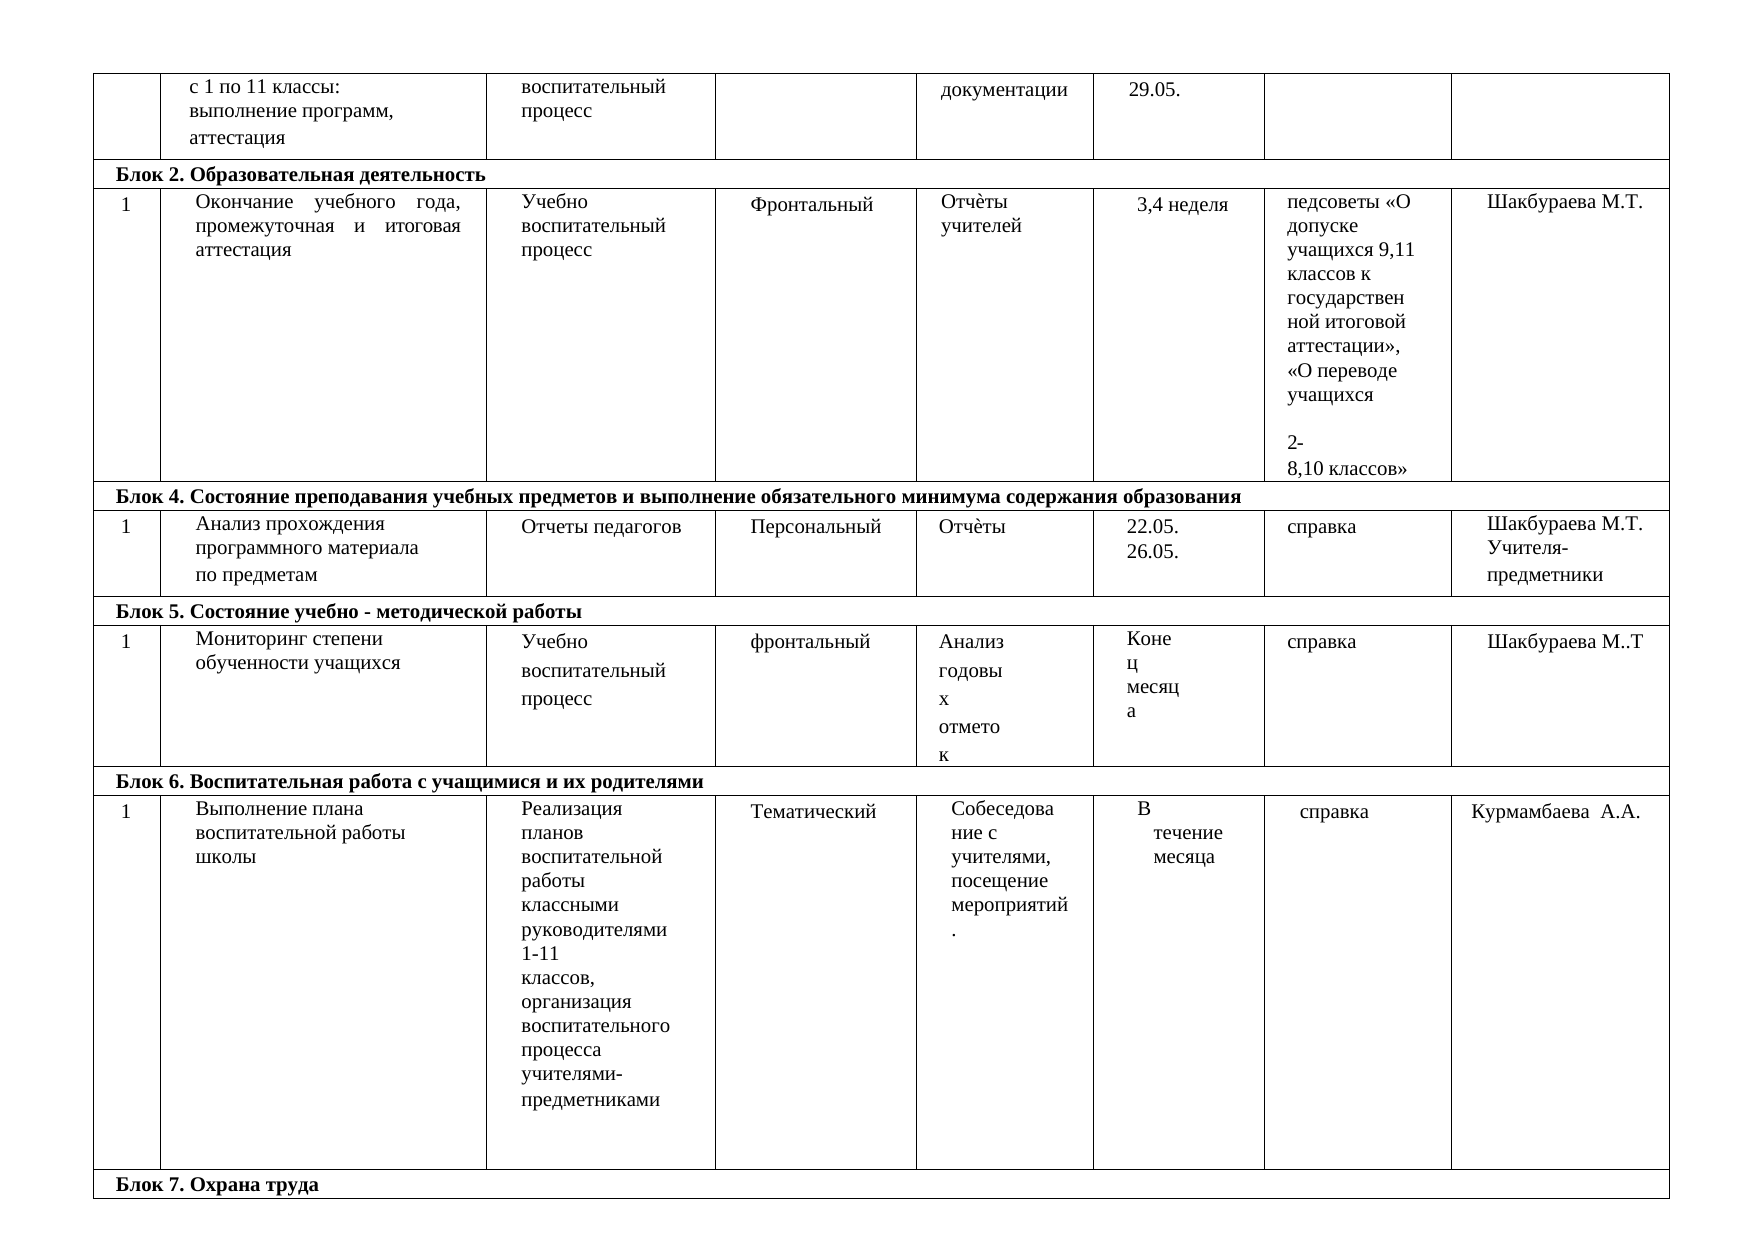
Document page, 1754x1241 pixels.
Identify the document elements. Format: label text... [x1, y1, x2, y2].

table_cell Анализ прохождения программного материала по предметам [161, 511, 486, 596]
table_header [1265, 74, 1451, 159]
table_cell 1 [94, 626, 160, 766]
table_cell Блок 5. Состояние учебно - методической работы [94, 597, 1669, 625]
table_cell Анализ годовых отметок [917, 626, 1093, 766]
table_cell Выполнение плана воспитательной работы школы [161, 796, 486, 1169]
table_cell справка [1265, 796, 1451, 1169]
table_header [1452, 74, 1669, 159]
table_cell Учебно воспитательный процесс [487, 626, 715, 766]
table_cell Отчѐты [917, 511, 1093, 596]
table_cell 1 [94, 511, 160, 596]
table_cell 22.05. 26.05. [1094, 511, 1264, 596]
table_header [94, 74, 160, 159]
table_cell В течение месяца [1094, 796, 1264, 1169]
table_cell Тематический [716, 796, 916, 1169]
table_cell Фронтальный [716, 189, 916, 481]
table_cell Реализация планов воспитательной работы классными руководителями 1-11 классов, организация воспитательного процесса учителями- предметниками [487, 796, 715, 1169]
table_header с 1 по 11 классы: выполнение программ, аттестация [161, 74, 486, 159]
table_cell справка [1265, 511, 1451, 596]
table_header воспитательный процесс [487, 74, 715, 159]
table_header документации [917, 74, 1093, 159]
table_cell Шакбураева М.Т. Учителя- предметники [1452, 511, 1669, 596]
table_cell 3,4 неделя [1094, 189, 1264, 481]
table_cell Блок 4. Состояние преподавания учебных предметов и выполнение обязательного минимума содержания образования [94, 482, 1669, 510]
table_cell педсоветы «О допуске учащихся 9,11 классов к государствен ной итоговой аттестации», «О переводе учащихся 2- 8,10 классов» [1265, 189, 1451, 481]
table_cell Отчеты педагогов [487, 511, 715, 596]
table_cell фронтальный [716, 626, 916, 766]
table_cell Шакбураева М.Т. [1452, 189, 1669, 481]
table_cell Окончание учебного года, промежуточная и итоговая аттестация [161, 189, 486, 481]
table_cell Персональный [716, 511, 916, 596]
table_cell Конец месяца [1094, 626, 1264, 766]
table_cell Мониторинг степени обученности учащихся [161, 626, 486, 766]
table_cell 1 [94, 189, 160, 481]
table_cell Собеседова ние с учителями, посещение мероприятий . [917, 796, 1093, 1169]
table_cell Курмамбаева А.А. [1452, 796, 1669, 1169]
table_cell Учебно воспитательный процесс [487, 189, 715, 481]
table_header [716, 74, 916, 159]
table_cell Блок 7. Охрана труда [94, 1170, 1669, 1197]
table_cell Блок 6. Воспитательная работа с учащимися и их родителями [94, 767, 1669, 795]
table_header 29.05. [1094, 74, 1264, 159]
table_cell Блок 2. Образовательная деятельность [94, 160, 1669, 188]
table_cell справка [1265, 626, 1451, 766]
table_cell Отчѐты учителей [917, 189, 1093, 481]
table_cell Шакбураева М..Т [1452, 626, 1669, 766]
table_cell 1 [94, 796, 160, 1169]
